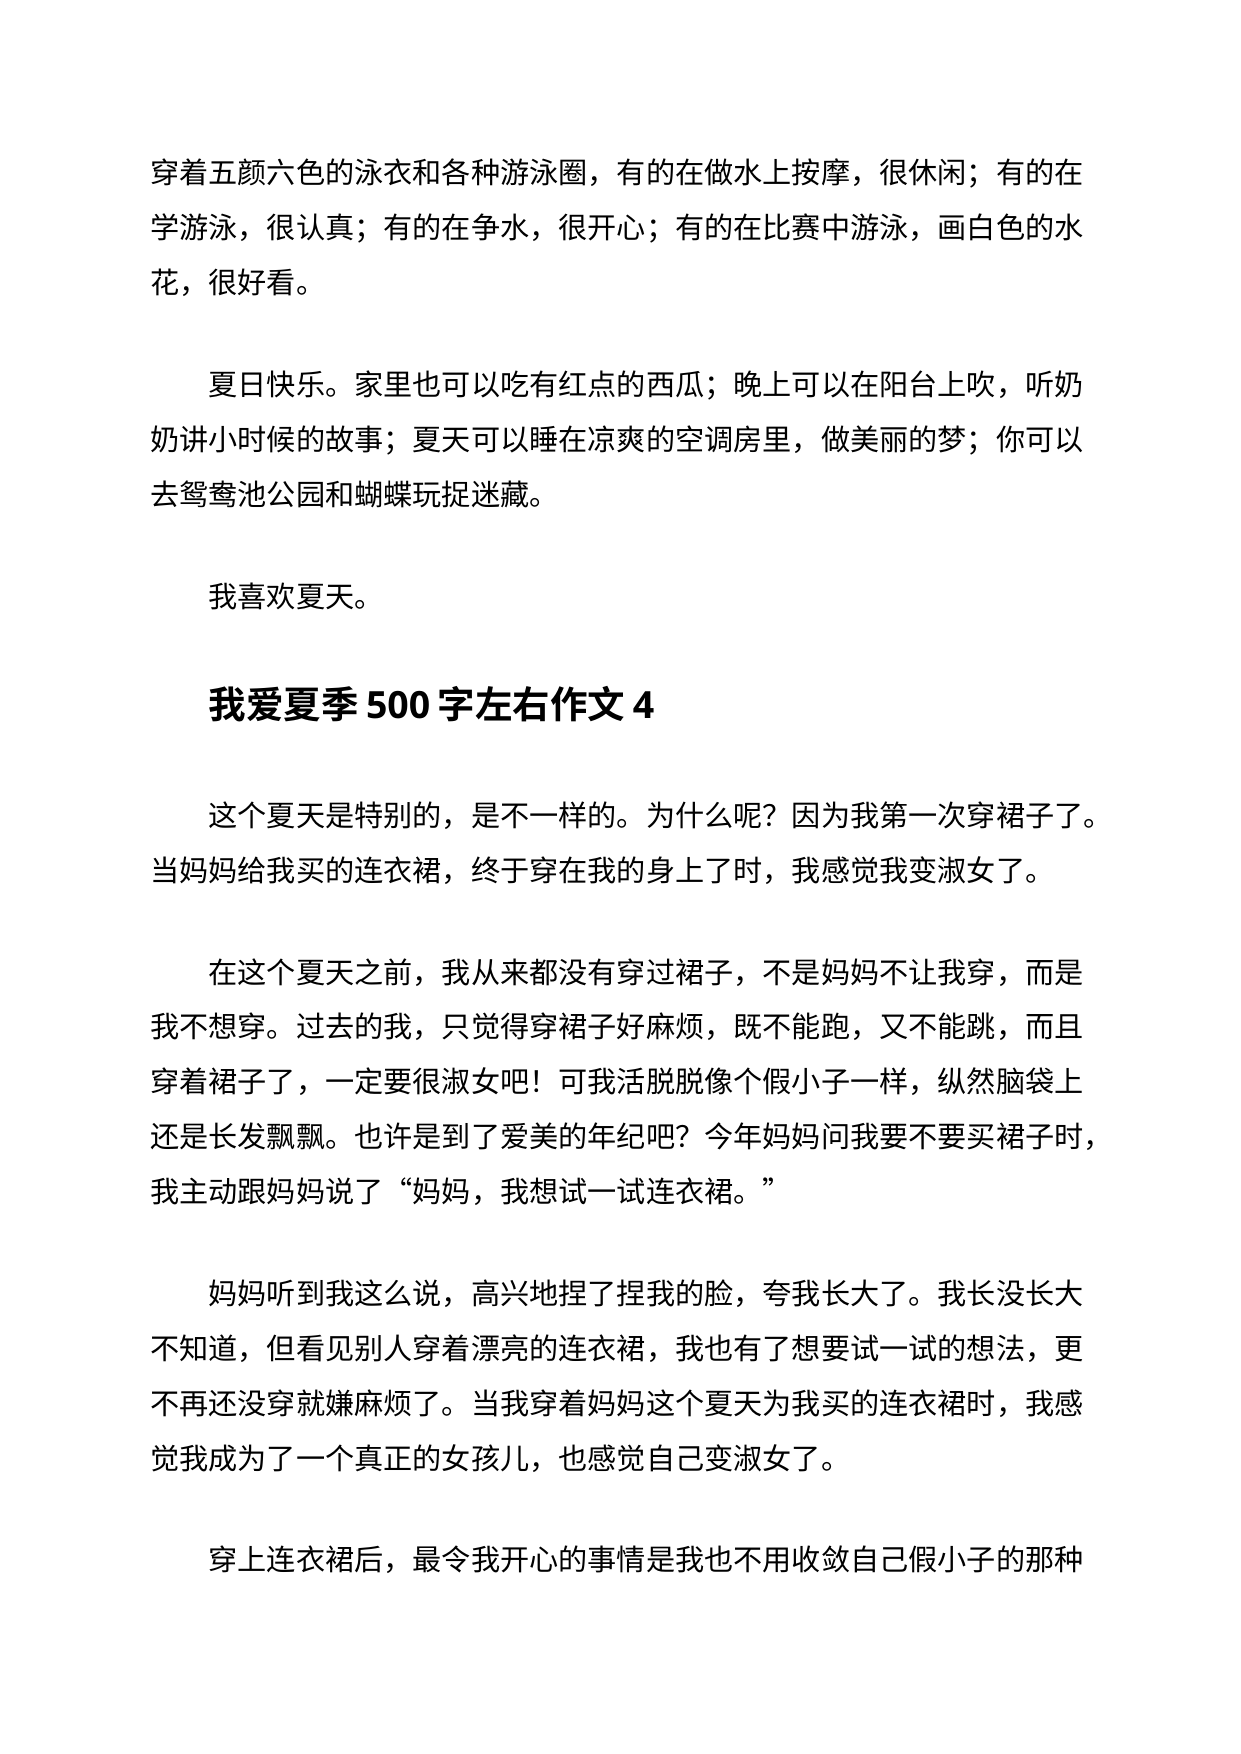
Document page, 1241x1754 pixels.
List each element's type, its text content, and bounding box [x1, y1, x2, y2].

text 妈妈听到我这么说，高兴地捏了捏我的脸，夸我长大了。我长没长大不知道，但看见别人穿着漂亮的连衣裙，我也有了想要试一试的想法，更不再还没穿就嫌麻烦了。当我穿着妈妈这个夏天为我买的连衣裙时，我感觉我成为了一个真正的女孩儿，也感觉自己变淑女了。 [150, 1271, 1090, 1477]
text 我爱夏季500字左右作文4 [150, 675, 1090, 729]
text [150, 1537, 1090, 1579]
text 我喜欢夏天。 [150, 573, 1090, 615]
text 在这个夏天之前，我从来都没有穿过裙子，不是妈妈不让我穿，而是我不想穿。过去的我，只觉得穿裙子好麻烦，既不能跑，又不能跳，而且穿着裙子了，一定要很淑女吧！可我活脱脱像个假小子一样，纵然脑袋上还是长发飘飘。也许是到了爱美的年纪吧？今年妈妈问我要不要买裙子时，我主动跟妈妈说了“妈妈，我想试一试连衣裙。” [150, 949, 1090, 1211]
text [150, 150, 1090, 302]
text 夏日快乐。家里也可以吃有红点的西瓜；晚上可以在阳台上吹，听奶奶讲小时候的故事；夏天可以睡在凉爽的空调房里，做美丽的梦；你可以去鸳鸯池公园和蝴蝶玩捉迷藏。 [150, 362, 1090, 514]
text 这个夏天是特别的，是不一样的。为什么呢？因为我第一次穿裙子了。当妈妈给我买的连衣裙，终于穿在我的身上了时，我感觉我变淑女了。 [150, 792, 1090, 890]
